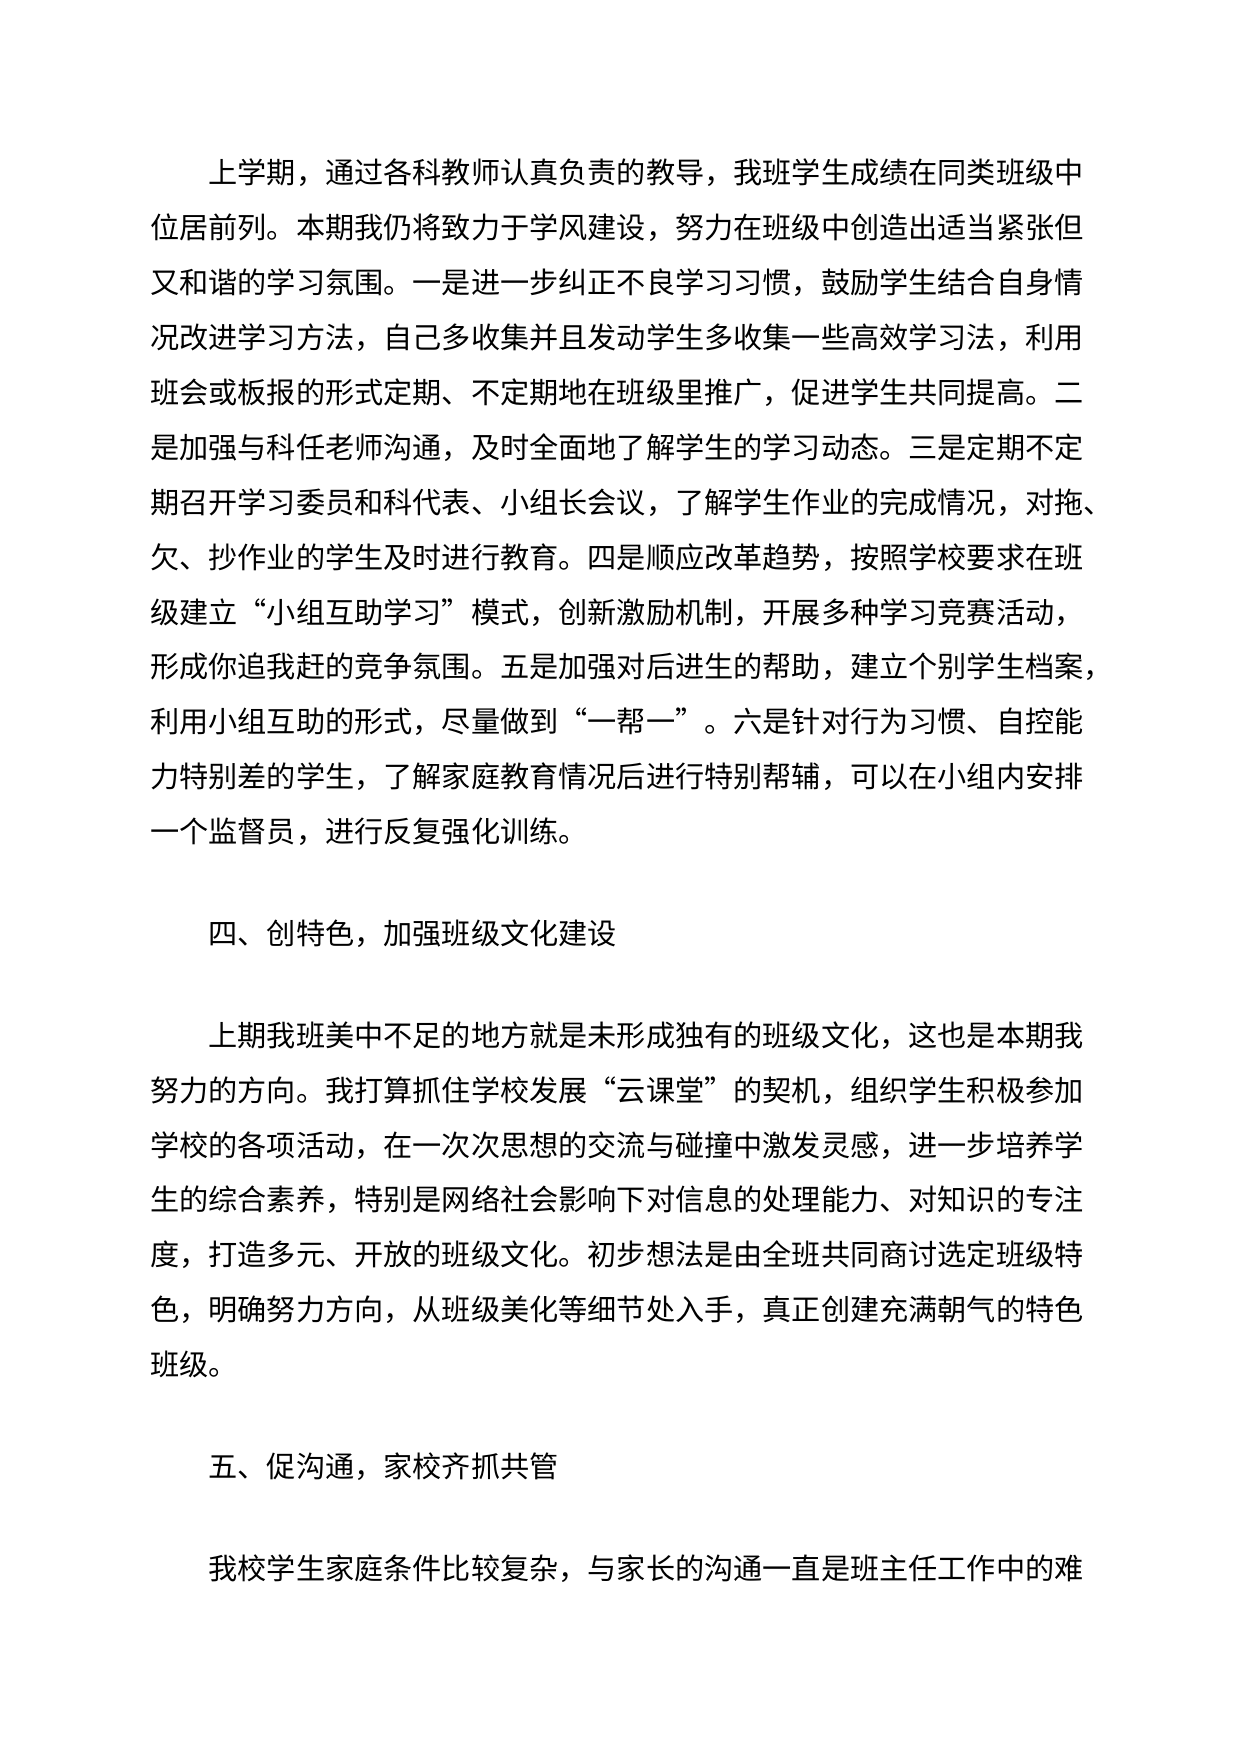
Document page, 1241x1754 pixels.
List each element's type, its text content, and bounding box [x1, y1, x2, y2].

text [150, 1545, 1090, 1587]
text 五、促沟通，家校齐抓共管 [150, 1443, 1090, 1486]
text 上学期，通过各科教师认真负责的教导，我班学生成绩在同类班级中位居前列。本期我仍将致力于学风建设，努力在班级中创造出适当紧张但又和谐的学习氛围。一是进一步纠正不良学习习惯，鼓励学生结合自身情况改进学习方法，自己多收集并且发动学生多收集一些高效学习法，利用班会或板报的形式定期、不定期地在班级里推广，促进学生共同提高。二是加强与科任老师沟通，及时全面地了解学生的学习动态。三是定期不定期召开学习委员和科代表、小组长会议，了解学生作业的完成情况，对拖、欠、抄作业的学生及时进行教育。四是顺应改革趋势，按照学校要求在班级建立“小组互助学习”模式，创新激励机制，开展多种学习竞赛活动，形成你追我赶的竞争氛围。五是加强对后进生的帮助，建立个别学生档案，利用小组互助的形式，尽量做到“一帮一”。六是针对行为习惯、自控能力特别差的学生，了解家庭教育情况后进行特别帮辅，可以在小组内安排一个监督员，进行反复强化训练。 [150, 150, 1090, 851]
text 四、创特色，加强班级文化建设 [150, 911, 1090, 953]
text 上期我班美中不足的地方就是未形成独有的班级文化，这也是本期我努力的方向。我打算抓住学校发展“云课堂”的契机，组织学生积极参加学校的各项活动，在一次次思想的交流与碰撞中激发灵感，进一步培养学生的综合素养，特别是网络社会影响下对信息的处理能力、对知识的专注度，打造多元、开放的班级文化。初步想法是由全班共同商讨选定班级特色，明确努力方向，从班级美化等细节处入手，真正创建充满朝气的特色班级。 [150, 1012, 1090, 1384]
